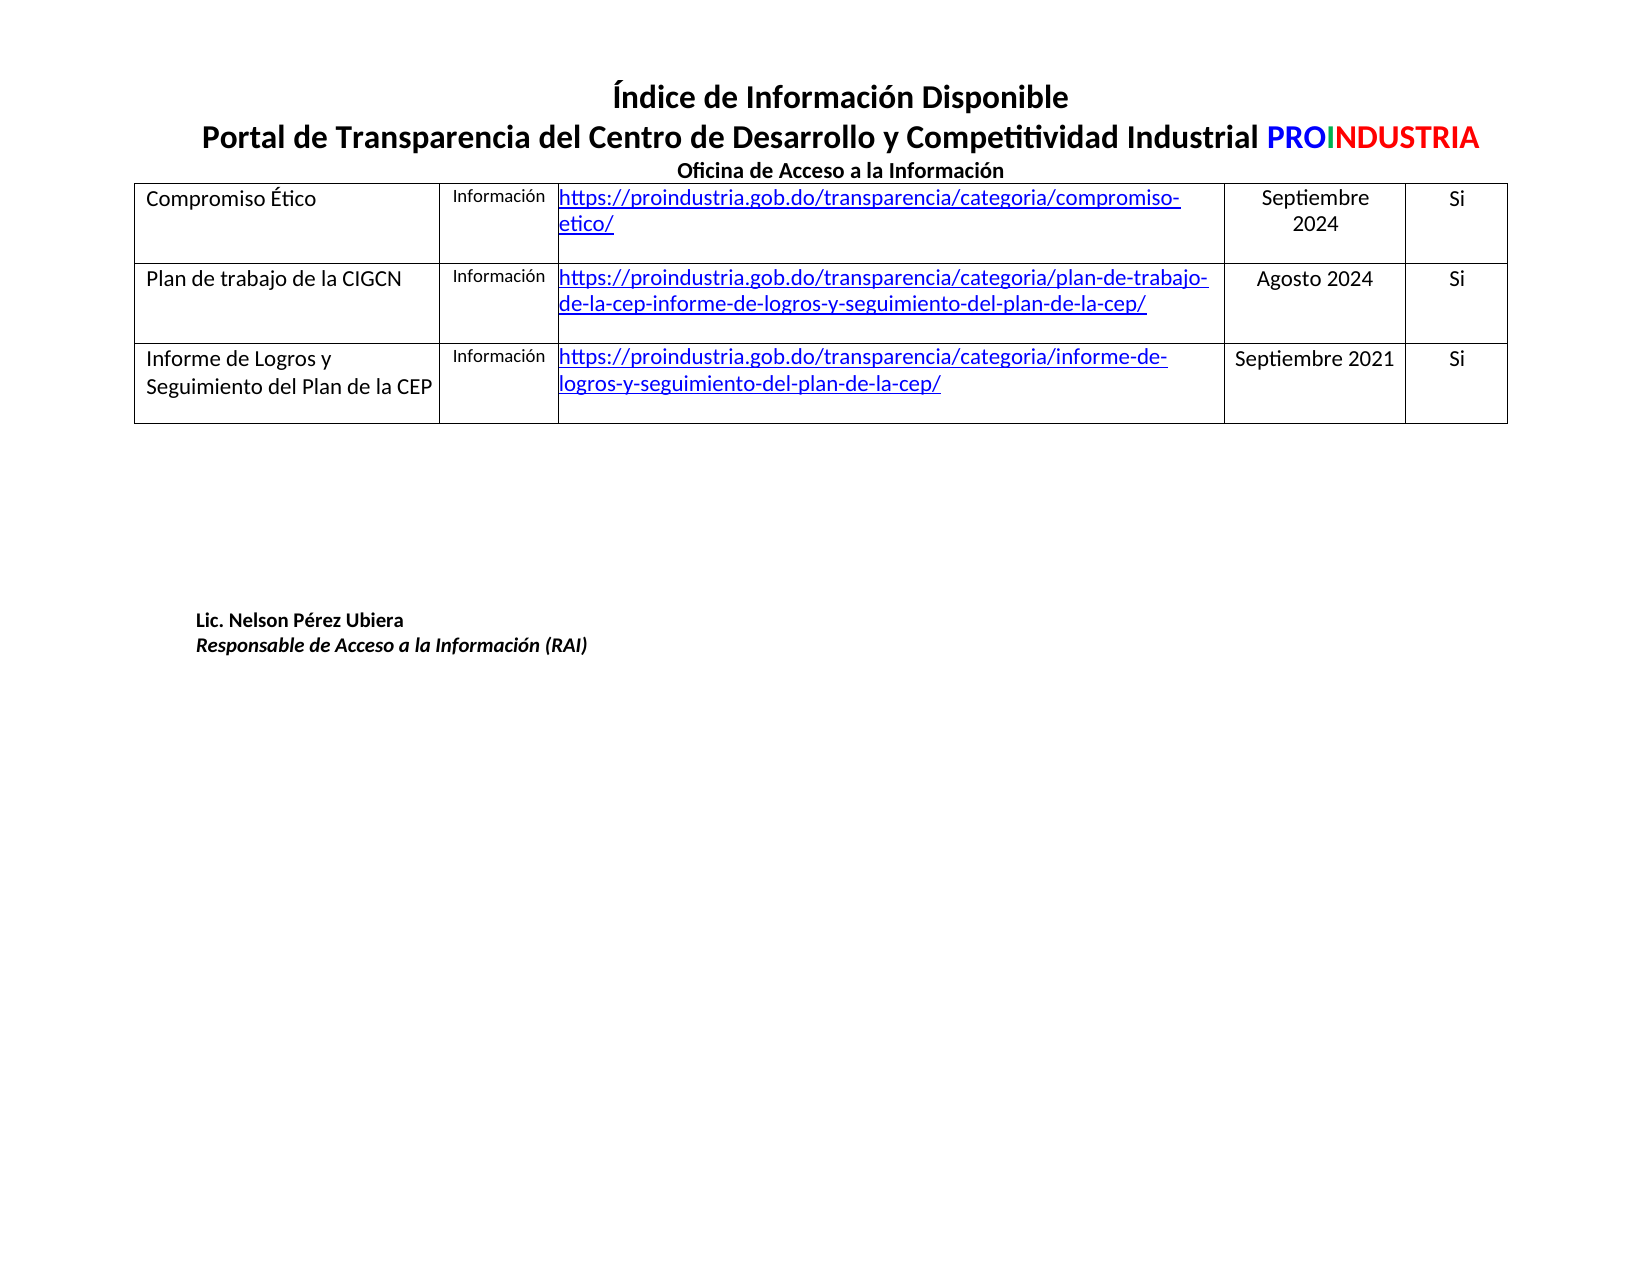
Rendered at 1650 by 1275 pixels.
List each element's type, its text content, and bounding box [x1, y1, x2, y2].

table_cell Si [1406, 264, 1507, 343]
table_cell Plan de trabajo de la CIGCN [135, 264, 439, 343]
table_cell Informe de Logros y Seguimiento del Plan de la CEP [135, 344, 439, 423]
table_cell Información [440, 264, 558, 343]
table_cell https://proindustria.gob.do/transparencia/categoria/compromiso-etico/ [559, 184, 1224, 263]
table_cell Septiembre 2021 [1225, 344, 1405, 423]
table_cell Agosto 2024 [1225, 264, 1405, 343]
table_cell Compromiso Ético [135, 184, 439, 263]
table_cell Información [440, 344, 558, 423]
table_cell https://proindustria.gob.do/transparencia/categoria/plan-de-trabajo-de-la-cep-informe-de-logros-y-seguimiento-del-plan-de-la-cep/ [559, 264, 1224, 343]
table_cell Si [1406, 344, 1507, 423]
table_cell Septiembre 2024 [1225, 184, 1405, 263]
text Lic. Nelson Pérez Ubiera [121, 607, 1594, 632]
table_cell https://proindustria.gob.do/transparencia/categoria/informe-de-logros-y-seguimiento-del-plan-de-la-cep/ [559, 344, 1224, 423]
table_cell Información [440, 184, 558, 263]
text Responsable de Acceso a la Información (RAI) [121, 632, 1594, 658]
table_cell Si [1406, 184, 1507, 263]
